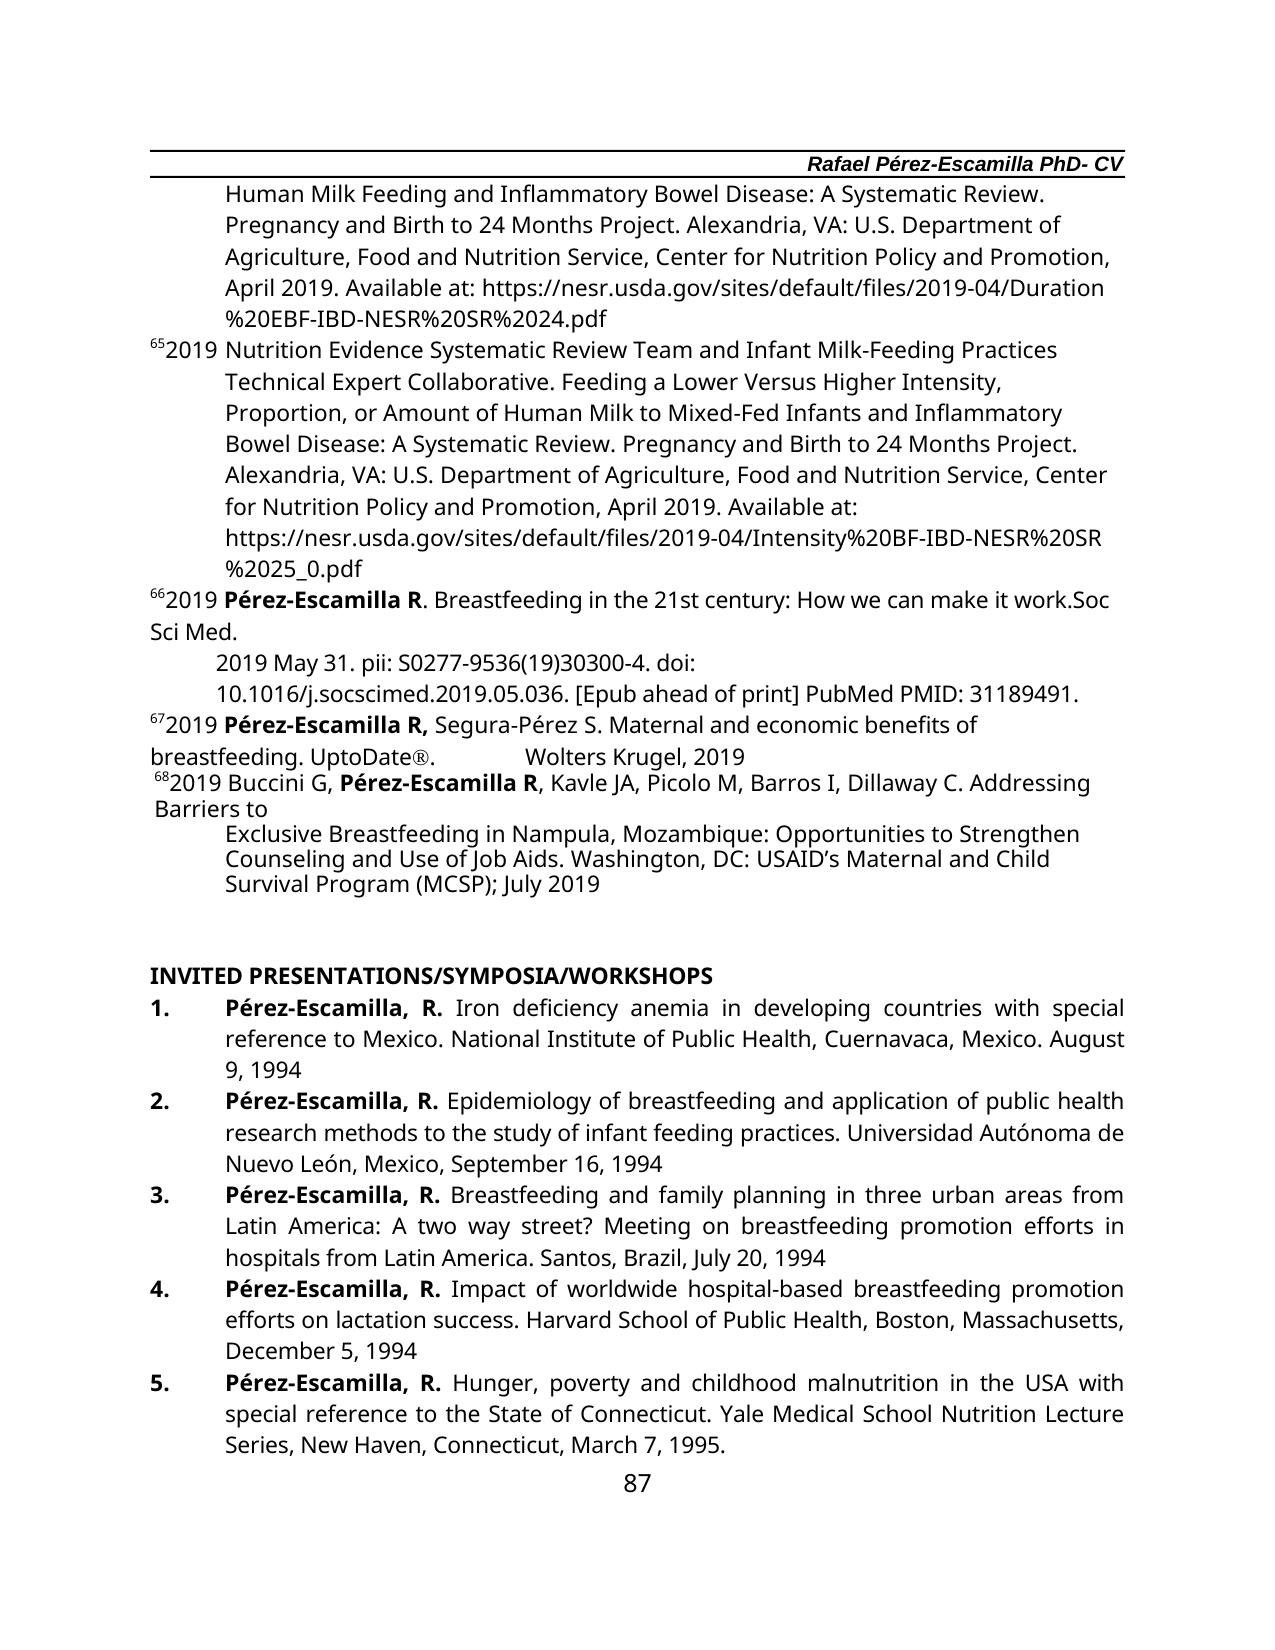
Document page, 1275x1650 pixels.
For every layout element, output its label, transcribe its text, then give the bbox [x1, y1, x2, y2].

text 10.1016/j.socscimed.2019.05.036. [Epub ahead of print] PubMed PMID: 31189491. [216, 678, 1125, 709]
list Pérez-Escamilla, R. Epidemiology of breastfeeding and application of public health research methods to the study of infant feeding practices. Universidad Autónoma de Nuevo León, , September 16, 1994 [150, 1085, 1125, 1179]
text 652019 Nutrition Evidence Systematic Review Team and Infant Milk-Feeding Practices Technical Expert Collaborative. Feeding a Lower Versus Higher Intensity, Proportion, or Amount of Human Milk to Mixed-Fed Infants and Inflammatory Bowel Disease: A Systematic Review. Pregnancy and Birth to 24 Months Project. Alexandria, VA: U.S. Department of Agriculture, Food and Nutrition Service, Center for Nutrition Policy and Promotion, April 2019. Available at: https://nesr.usda.gov/sites/default/files/2019-04/Intensity%20BF-IBD-NESR%20SR%2025_0.pdf [150, 334, 1125, 584]
list Pérez-Escamilla, R. Hunger, poverty and childhood malnutrition in the with special reference to the State of . Nutrition Lecture Series, , March 7, 1995. [150, 1366, 1125, 1460]
text 662019 Pérez-Escamilla R. Breastfeeding in the 21st century: How we can make it work.Soc Sci Med. [150, 584, 1125, 647]
list Pérez-Escamilla, R. Impact of worldwide hospital-based breastfeeding promotion efforts on lactation success. of Public Health, , December 5, 1994 [150, 1273, 1125, 1366]
text 682019 Buccini G, Pérez-Escamilla R, Kavle JA, Picolo M, Barros I, Dillaway C. Addressing Barriers to [154, 772, 1125, 822]
text 672019 Pérez-Escamilla R, Segura-Pérez S. Maternal and economic benefits of breastfeeding. UptoDate®. Wolters Krugel, 2019 [150, 709, 1125, 772]
list Pérez-Escamilla, R. Iron deficiency anemia in developing countries with special reference to . National of , . August 9, 1994 [150, 991, 1125, 1085]
list Pérez-Escamilla, R. Breastfeeding and family planning in three urban areas from : A two way street? Meeting on breastfeeding promotion efforts in hospitals from . , July 20, 1994 [150, 1179, 1125, 1273]
text INVITED PRESENTATIONS/SYMPOSIA/WORKSHOPS [150, 960, 1125, 991]
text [150, 178, 1125, 334]
text 2019 May 31. pii: S0277-9536(19)30300-4. doi: [150, 647, 1125, 678]
text Exclusive Breastfeeding in Nampula, Mozambique: Opportunities to Strengthen Counseling and Use of Job Aids. Washington, DC: USAID’s Maternal and Child Survival Program (MCSP); July 2019 [225, 822, 1125, 898]
